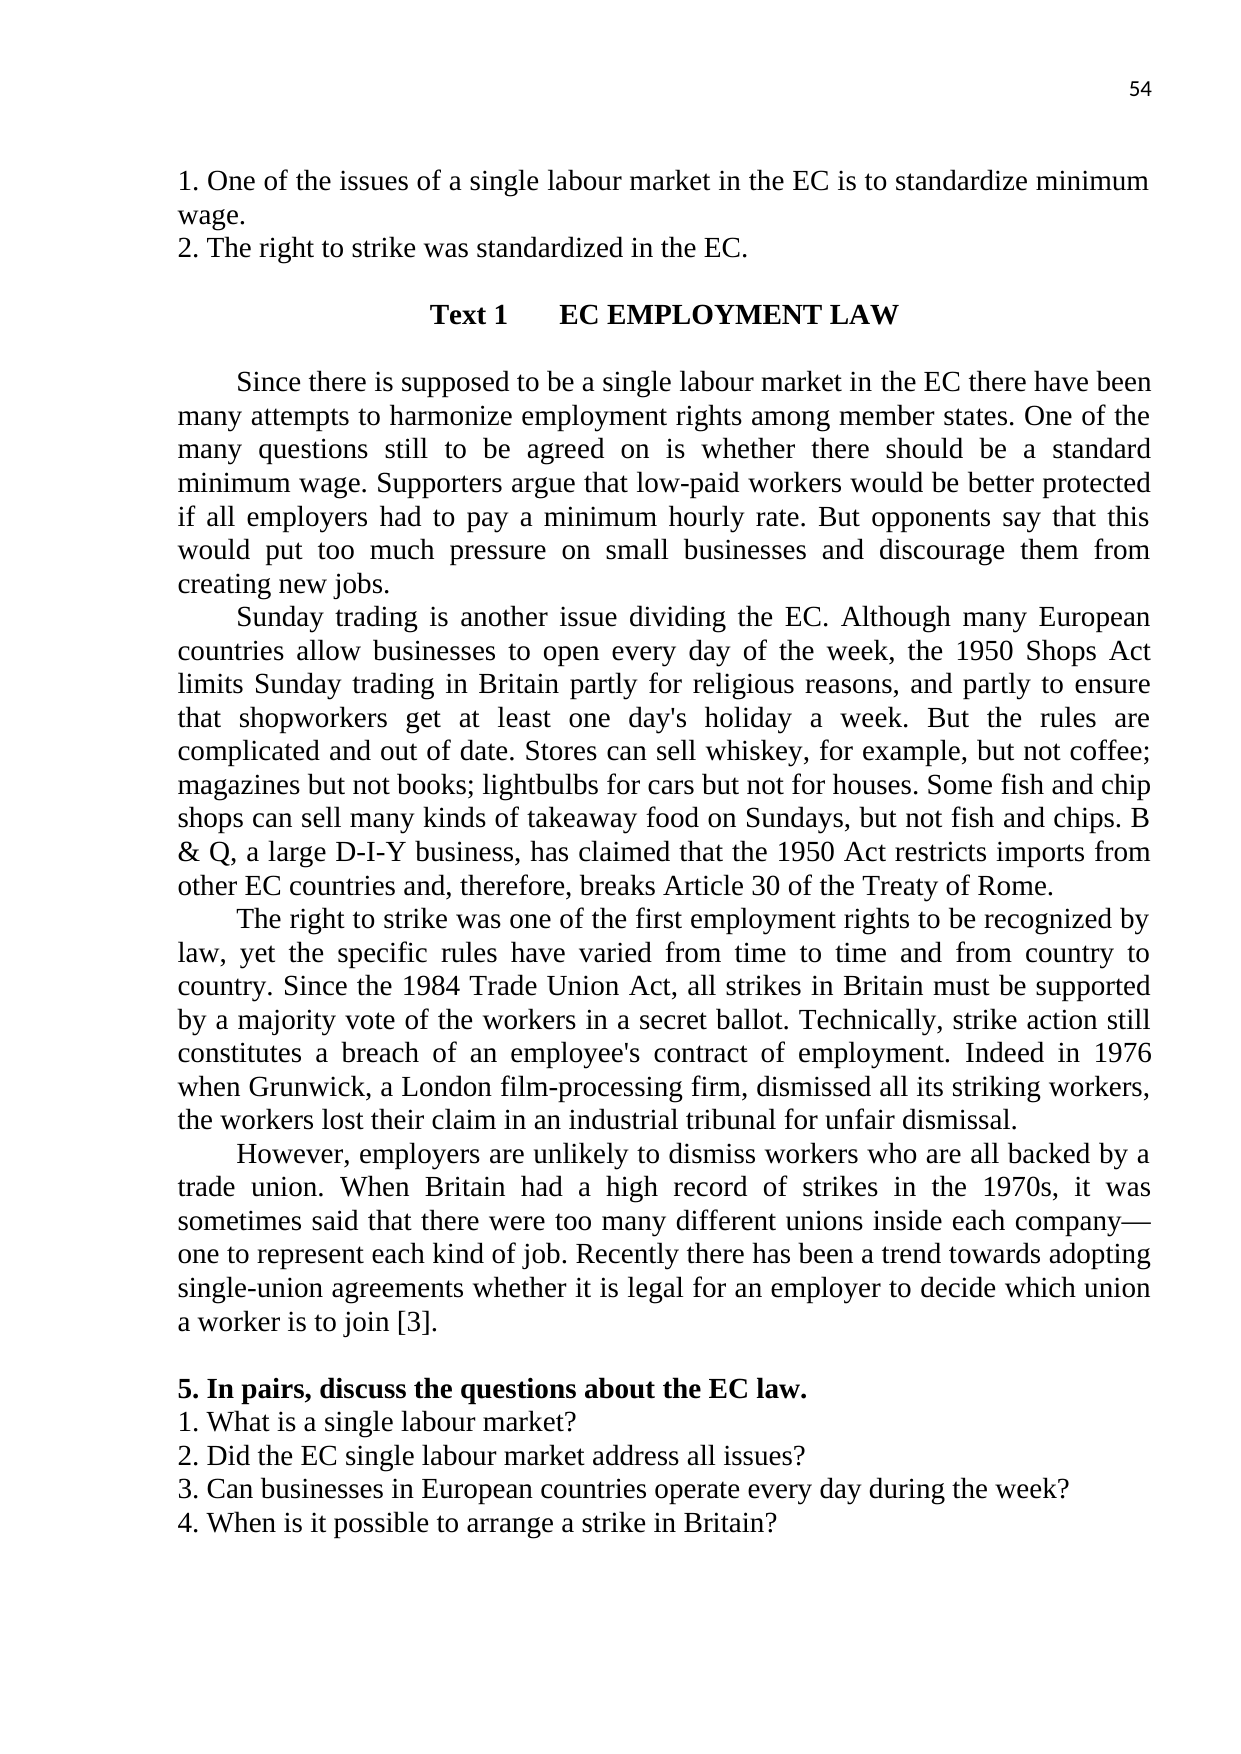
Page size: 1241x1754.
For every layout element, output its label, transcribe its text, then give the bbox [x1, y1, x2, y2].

text Since there is supposed to be a single labour market in the EC there have been many attempts to harmonize employment rights among member states. One of the many questions still to be agreed on is whether there should be a standard minimum wage. Supporters argue that low-paid workers would be better protected if all employers had to pay a minimum hourly rate. But opponents say that this would put too much pressure on small businesses and discourage them from creating new jobs. [177, 364, 1152, 599]
text The right to strike was one of the first employment rights to be recognized by law, yet the specific rules have varied from time to time and from country to country. Since the 1984 Trade Union Act, all strikes in Britain must be supported by a majority vote of the workers in a secret ballot. Technically, strike action still constitutes a breach of an employee's contract of employment. Indeed in 1976 when Grunwick, a London film-processing firm, dismissed all its striking workers, the workers lost their claim in an industrial tribunal for unfair dismissal. [177, 901, 1152, 1136]
text 2. The right to strike was standardized in the EC. [177, 230, 1152, 264]
text 2. Did the EC single labour market address all issues? [177, 1438, 1152, 1471]
text Sunday trading is another issue dividing the EC. Although many European countries allow businesses to open every day of the week, the 1950 Shops Act limits Sunday trading in Britain partly for religious reasons, and partly to ensure that shopworkers get at least one day's holiday a week. But the rules are complicated and out of date. Stores can sell whiskey, for example, but not coffee; magazines but not books; lightbulbs for cars but not for houses. Some fish and chip shops can sell many kinds of takeaway food on Sundays, but not fish and chips. B & Q, a large D-I-Y business, has claimed that the 1950 Act restricts imports from other EC countries and, therefore, breaks Article 30 of the Treaty of Rome. [177, 599, 1152, 901]
text 1. One of the issues of a single labour market in the EC is to standardize minimum wage. [177, 163, 1152, 230]
text However, employers are unlikely to dismiss workers who are all backed by a trade union. When Britain had a high record of strikes in the 1970s, it was sometimes said that there were too many different unions inside each company—one to represent each kind of job. Recently there has been a trend towards adopting single-union agreements whether it is legal for an employer to decide which union a worker is to join [3]. [177, 1136, 1152, 1337]
text Text 1 EC EMPLOYMENT LAW [177, 297, 1152, 331]
text 4. When is it possible to arrange a strike in Britain? [177, 1505, 1152, 1538]
text 5. In pairs, discuss the questions about the EC law. [177, 1371, 1152, 1404]
text 3. Can businesses in European countries operate every day during the week? [177, 1471, 1152, 1505]
text 1. What is a single labour market? [177, 1404, 1152, 1438]
